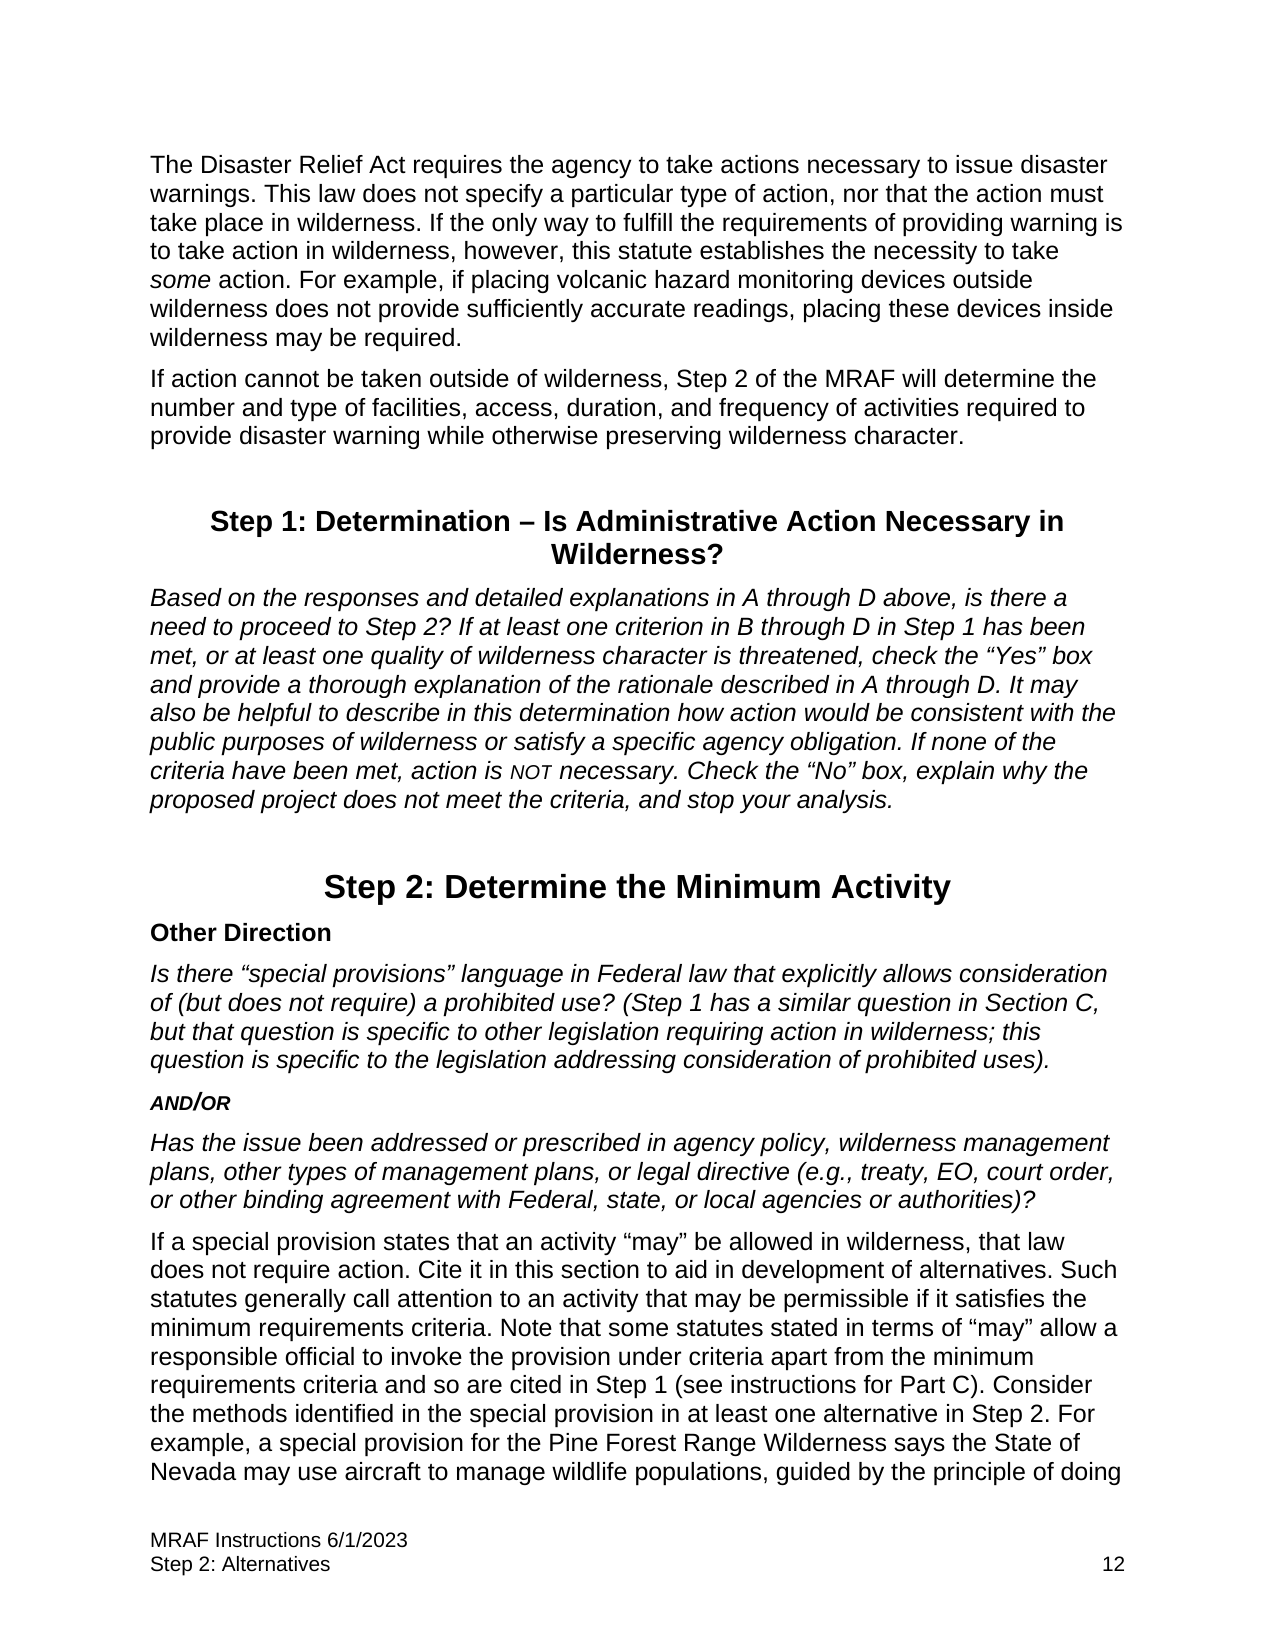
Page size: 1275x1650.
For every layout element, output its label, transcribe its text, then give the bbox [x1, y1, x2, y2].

text Is there “special provisions” language in Federal law that explicitly allows consideration of (but does not require) a prohibited use? (Step 1 has a similar question in Section C, but that question is specific to other legislation requiring action in wilderness; this question is specific to the legislation addressing consideration of prohibited uses). [150, 959, 1125, 1074]
text If action cannot be taken outside of wilderness, Step 2 of the MRAF will determine the number and type of facilities, access, duration, and frequency of activities required to provide disaster warning while otherwise preserving wilderness character. [150, 364, 1125, 450]
text Has the issue been addressed or prescribed in agency policy, wilderness management plans, other types of management plans, or legal directive (e.g., treaty, EO, court order, or other binding agreement with Federal, state, or local agencies or authorities)? [150, 1128, 1125, 1214]
subtitle Step 1: Determination – Is Administrative Action Necessary in Wilderness? [150, 504, 1125, 571]
text and/or [150, 1087, 1125, 1116]
text Based on the responses and detailed explanations in A through D above, is there a need to proceed to Step 2? If at least one criterion in B through D in Step 1 has been met, or at least one quality of wilderness character is threatened, check the “Yes” box and provide a thorough explanation of the rationale described in A through D. It may also be helpful to describe in this determination how action would be consistent with the public purposes of wilderness or satisfy a specific agency obligation. If none of the criteria have been met, action is not necessary. Check the “No” box, explain why the proposed project does not meet the criteria, and stop your analysis. [150, 583, 1125, 813]
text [150, 1227, 1125, 1486]
subtitle Step 2: Determine the Minimum Activity [150, 867, 1125, 906]
text The Disaster Relief Act requires the agency to take actions necessary to issue disaster warnings. This law does not specify a particular type of action, nor that the action must take place in wilderness. If the only way to fulfill the requirements of providing warning is to take action in wilderness, however, this statute establishes the necessity to take some action. For example, if placing volcanic hazard monitoring devices outside wilderness does not provide sufficiently accurate readings, placing these devices inside wilderness may be required. [150, 150, 1125, 351]
subtitle Other Direction [150, 918, 1125, 947]
